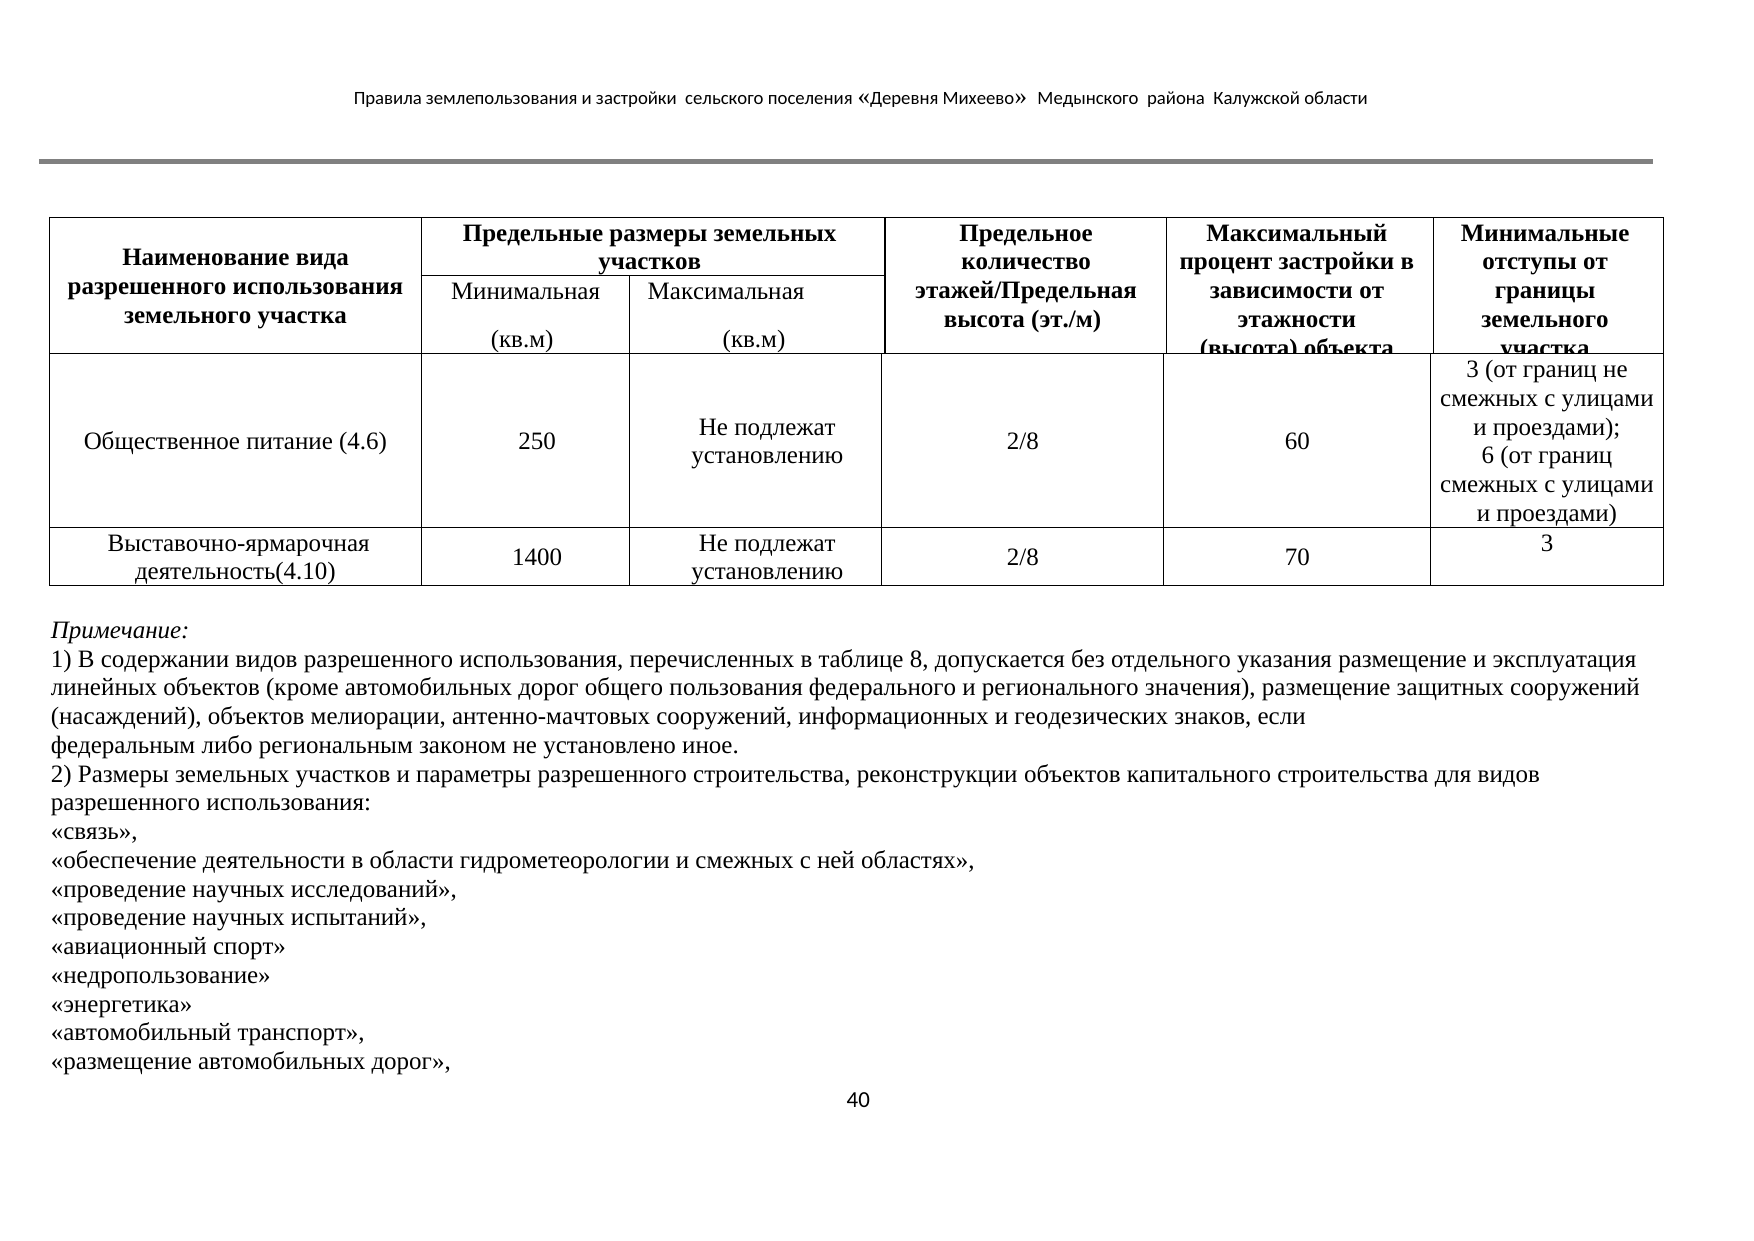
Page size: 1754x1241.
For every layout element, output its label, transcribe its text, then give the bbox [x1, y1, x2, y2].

table_header Предельное количество этажей/Предельная высота (эт./м) [886, 218, 1166, 353]
text «недропользование» [51, 960, 1665, 989]
text «обеспечение деятельности в области гидрометеорологии и смежных с ней областях», [51, 845, 1665, 874]
table_cell 3 (от границ не смежных с улицами и проездами); 6 (от границ смежных с улицами и проездами) [1431, 354, 1663, 527]
text «проведение научных испытаний», [51, 902, 1665, 931]
table_header Наименование вида разрешенного использования земельного участка [50, 218, 421, 353]
table_cell 60 [1164, 354, 1430, 527]
text 1) В содержании видов разрешенного использования, перечисленных в таблице 8, допускается без отдельного указания размещение и эксплуатация линейных объектов (кроме автомобильных дорог общего пользования федерального и регионального значения), размещение защитных сооружений (насаждений), объектов мелиорации, антенно-мачтовых сооружений, информационных и геодезических знаков, если [51, 644, 1665, 730]
table_cell Минимальная (кв.м) [422, 276, 629, 353]
table_cell 250 [422, 354, 629, 527]
text Примечание: [51, 615, 1665, 644]
text «авиационный спорт» [51, 931, 1665, 960]
text «проведение научных исследований», [51, 874, 1665, 902]
table_cell Выставочно-ярмарочная деятельность(4.10) [50, 528, 135, 585]
table_header Максимальный процент застройки в зависимости от этажности (высота) объекта капитального строительства [1167, 218, 1433, 353]
table_header Предельные размеры земельных участков [422, 218, 884, 275]
table_cell Не подлежат установлению [836, 528, 881, 585]
table_cell 1400 [422, 528, 629, 585]
table_cell Не подлежат установлению [630, 354, 881, 527]
table_header Минимальные отступы от границы земельного участка [1434, 218, 1663, 353]
text федеральным либо региональным законом не установлено иное. [51, 730, 1665, 759]
table_cell Максимальная (кв.м) [630, 276, 884, 353]
table_cell 70 [1164, 528, 1430, 585]
text «энергетика» [51, 989, 1665, 1017]
table_cell Выставочно-ярмарочная деятельность(4.10) [336, 528, 421, 585]
text 2) Размеры земельных участков и параметры разрешенного строительства, реконструкции объектов капитального строительства для видов разрешенного использования: [51, 759, 1665, 816]
table_cell Не подлежат установлению [630, 528, 699, 585]
text «связь», [51, 816, 1665, 845]
table_cell 3 [1431, 528, 1663, 585]
text «автомобильный транспорт», [51, 1017, 1665, 1046]
table_cell Общественное питание (4.6) [50, 354, 421, 527]
text «размещение автомобильных дорог», [51, 1046, 1665, 1075]
table_cell 2/8 [882, 528, 1163, 585]
table_cell 2/8 [882, 354, 1163, 527]
